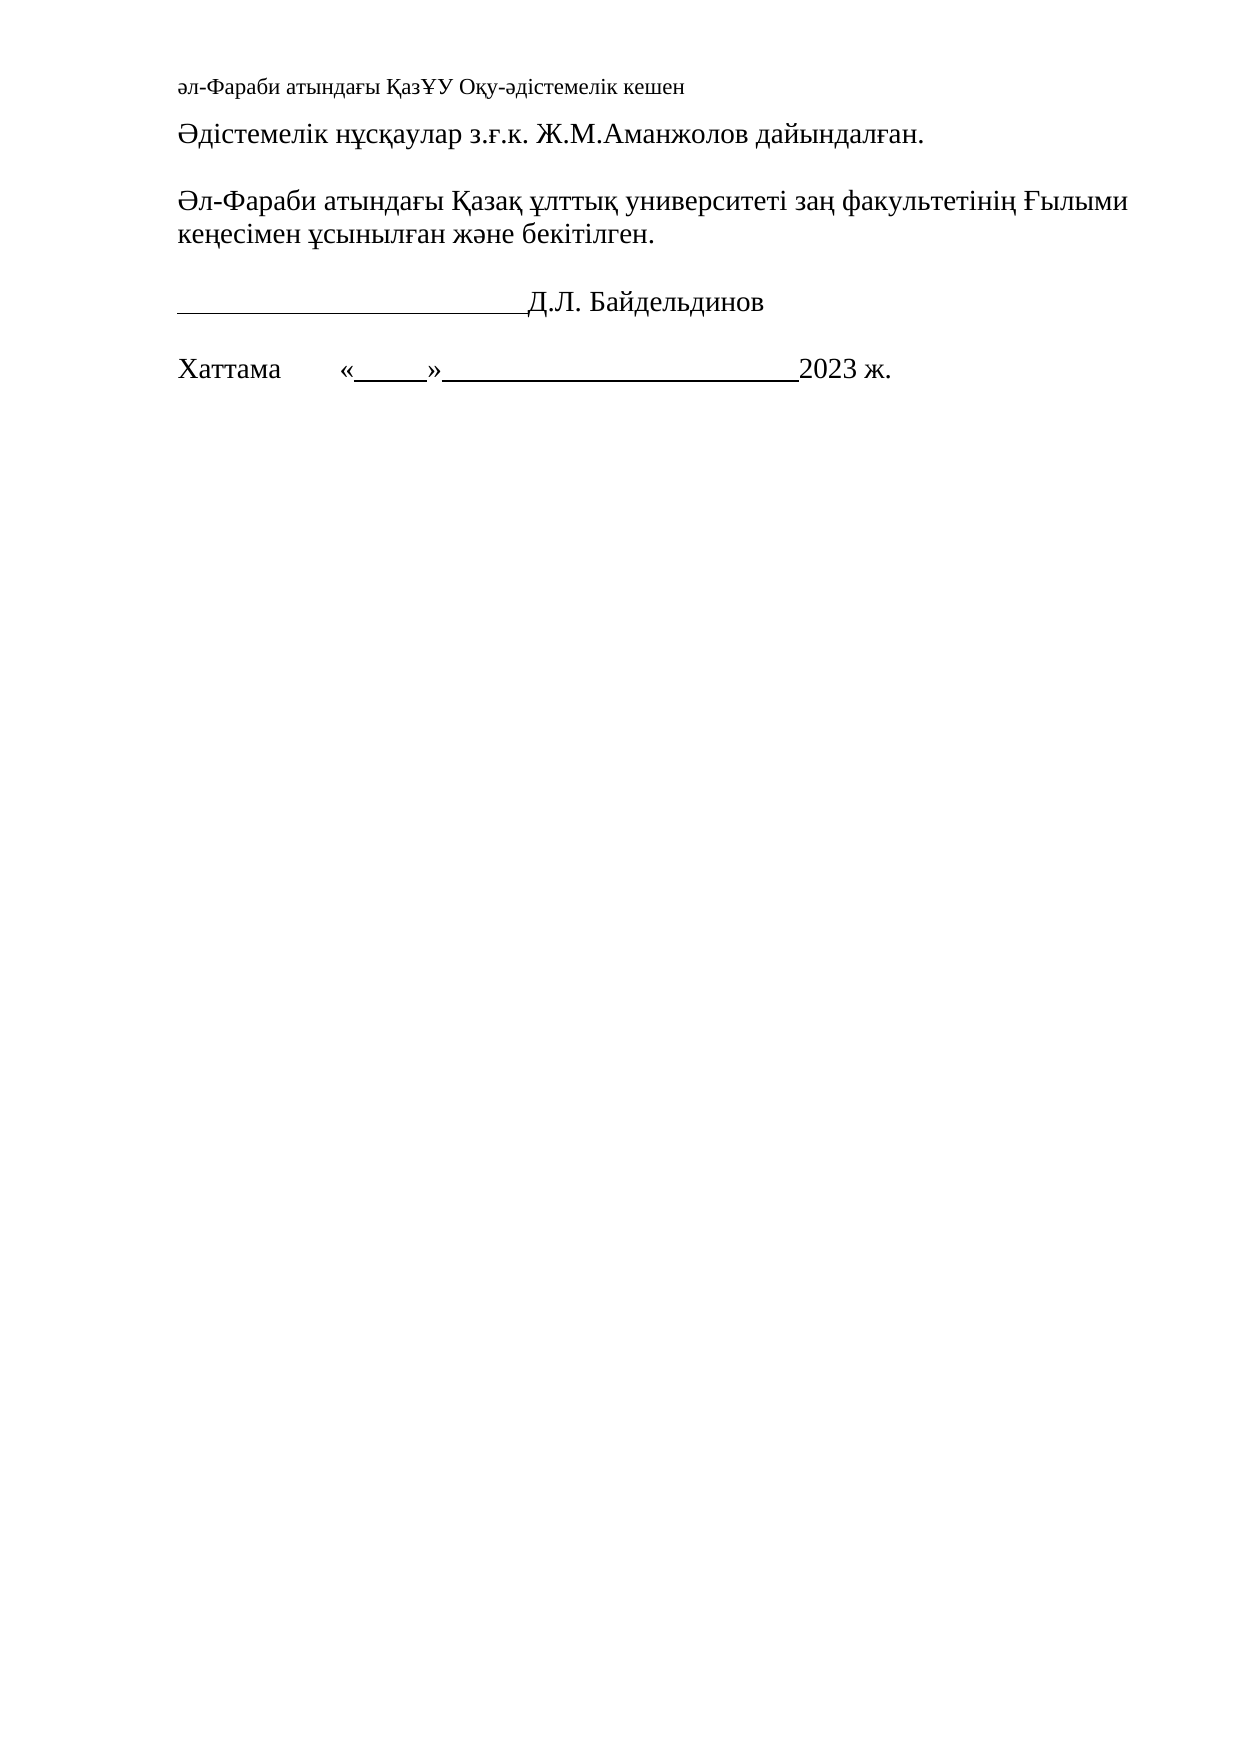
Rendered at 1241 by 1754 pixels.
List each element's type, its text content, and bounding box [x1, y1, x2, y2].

text Хаттама « » 2023 ж. [177, 351, 1163, 384]
text Әл-Фараби атындағы Қазақ ұлттық университеті заң факультетінің Ғылыми кеңесімен ұсынылған және бекітілген. [177, 183, 1163, 250]
text Д.Л. Байдельдинов [177, 284, 1163, 317]
text Әдістемелік нұсқаулар з.ғ.к. Ж.М.Аманжолов дайындалған. [177, 117, 1163, 150]
